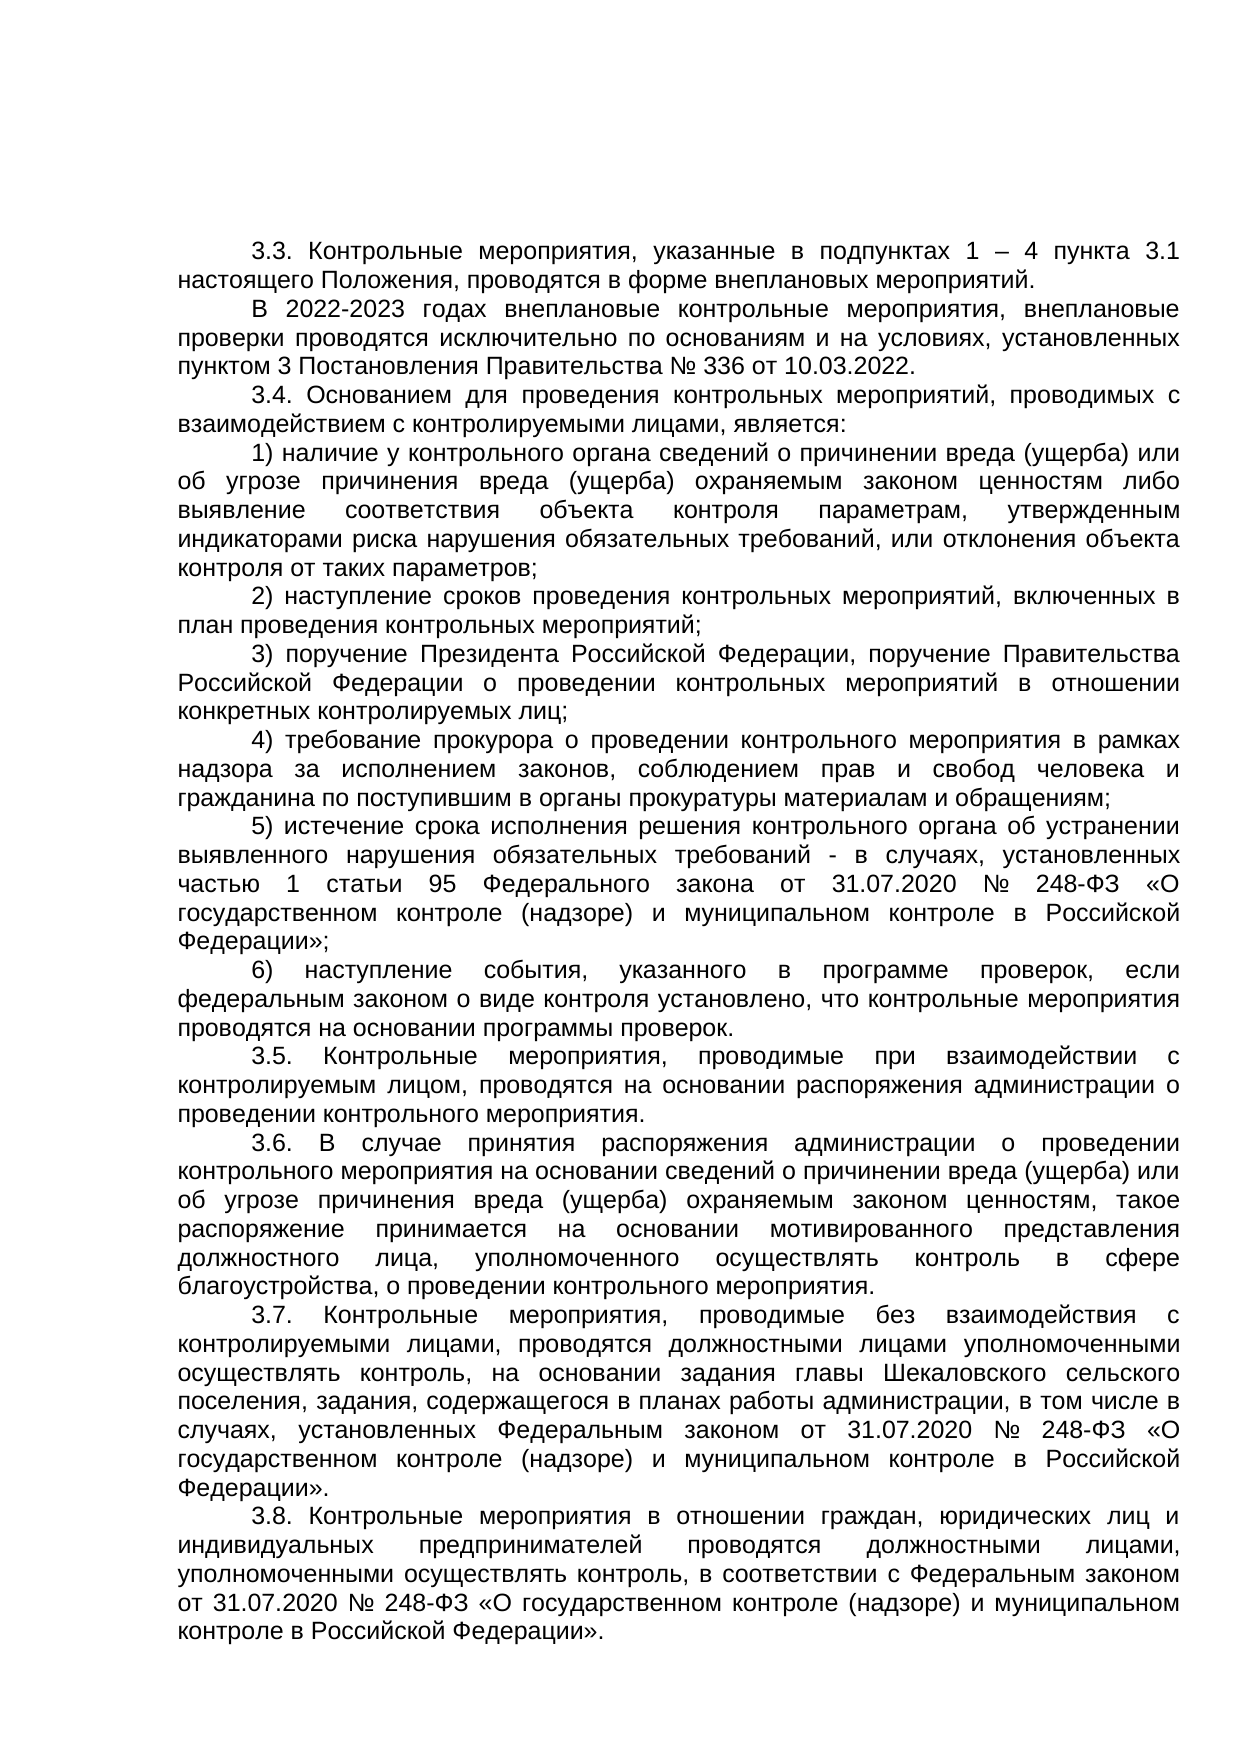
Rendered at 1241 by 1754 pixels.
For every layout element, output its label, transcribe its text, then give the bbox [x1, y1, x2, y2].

text 5) истечение срока исполнения решения контрольного органа об устранении выявленного нарушения обязательных требований - в случаях, установленных частью 1 статьи 95 Федерального закона от 31.07.2020 № 248-ФЗ «О государственном контроле (надзоре) и муниципальном контроле в Российской Федерации»; [177, 811, 1181, 955]
text 3.7. Контрольные мероприятия, проводимые без взаимодействия с контролируемыми лицами, проводятся должностными лицами уполномоченными осуществлять контроль, на основании задания главы Шекаловского сельского поселения, задания, содержащегося в планах работы администрации, в том числе в случаях, установленных Федеральным законом от 31.07.2020 № 248-ФЗ «О государственном контроле (надзоре) и муниципальном контроле в Российской Федерации». [177, 1415, 1181, 1501]
text 6) наступление события, указанного в программе проверок, если федеральным законом о виде контроля установлено, что контрольные мероприятия проводятся на основании программы проверок. [177, 955, 1181, 1041]
text 4) требование прокурора о проведении контрольного мероприятия в рамках надзора за исполнением законов, соблюдением прав и свобод человека и гражданина по поступившим в органы прокуратуры материалам и обращениям; [177, 725, 1181, 811]
text 3.4. Основанием для проведения контрольных мероприятий, проводимых с взаимодействием с контролируемыми лицами, является: [177, 380, 1181, 437]
text 3.8. Контрольные мероприятия в отношении граждан, юридических лиц и индивидуальных предпринимателей проводятся должностными лицами, уполномоченными осуществлять контроль, в соответствии с Федеральным законом от 31.07.2020 № 248-ФЗ «О государственном контроле (надзоре) и муниципальном контроле в Российской Федерации». [177, 1501, 1181, 1645]
text 3.5. Контрольные мероприятия, проводимые при взаимодействии с контролируемым лицом, проводятся на основании распоряжения администрации о проведении контрольного мероприятия. [177, 1041, 1181, 1127]
text 3.3. Контрольные мероприятия, указанные в подпунктах 1 – 4 пункта 3.1 настоящего Положения, проводятся в форме внеплановых мероприятий. [177, 236, 1181, 294]
text 3) поручение Президента Российской Федерации, поручение Правительства Российской Федерации о проведении контрольных мероприятий в отношении конкретных контролируемых лиц; [177, 639, 1181, 725]
text 2) наступление сроков проведения контрольных мероприятий, включенных в план проведения контрольных мероприятий; [177, 581, 1181, 639]
text В 2022-2023 годах внеплановые контрольные мероприятия, внеплановые проверки проводятся исключительно по основаниям и на условиях, установленных пунктом 3 Постановления Правительства № 336 от 10.03.2022. [177, 294, 1181, 380]
text 3.6. В случае принятия распоряжения администрации о проведении контрольного мероприятия на основании сведений о причинении вреда (ущерба) или об угрозе причинения вреда (ущерба) охраняемым законом ценностям, такое распоряжение принимается на основании мотивированного представления должностного лица, уполномоченного осуществлять контроль в сфере благоустройства, о проведении контрольного мероприятия. [177, 1127, 1181, 1300]
text 3.7. Контрольные мероприятия, проводимые без взаимодействия с контролируемыми лицами, проводятся должностными лицами уполномоченными осуществлять контроль, на основании задания главы Шекаловского сельского поселения, задания, содержащегося в планах работы администрации, в том числе в случаях, установленных Федеральным законом от 31.07.2020 № 248-ФЗ «О государственном контроле (надзоре) и муниципальном контроле в Российской Федерации». [177, 1300, 1181, 1415]
text 1) наличие у контрольного органа сведений о причинении вреда (ущерба) или об угрозе причинения вреда (ущерба) охраняемым законом ценностям либо выявление соответствия объекта контроля параметрам, утвержденным индикаторами риска нарушения обязательных требований, или отклонения объекта контроля от таких параметров; [177, 437, 1181, 581]
